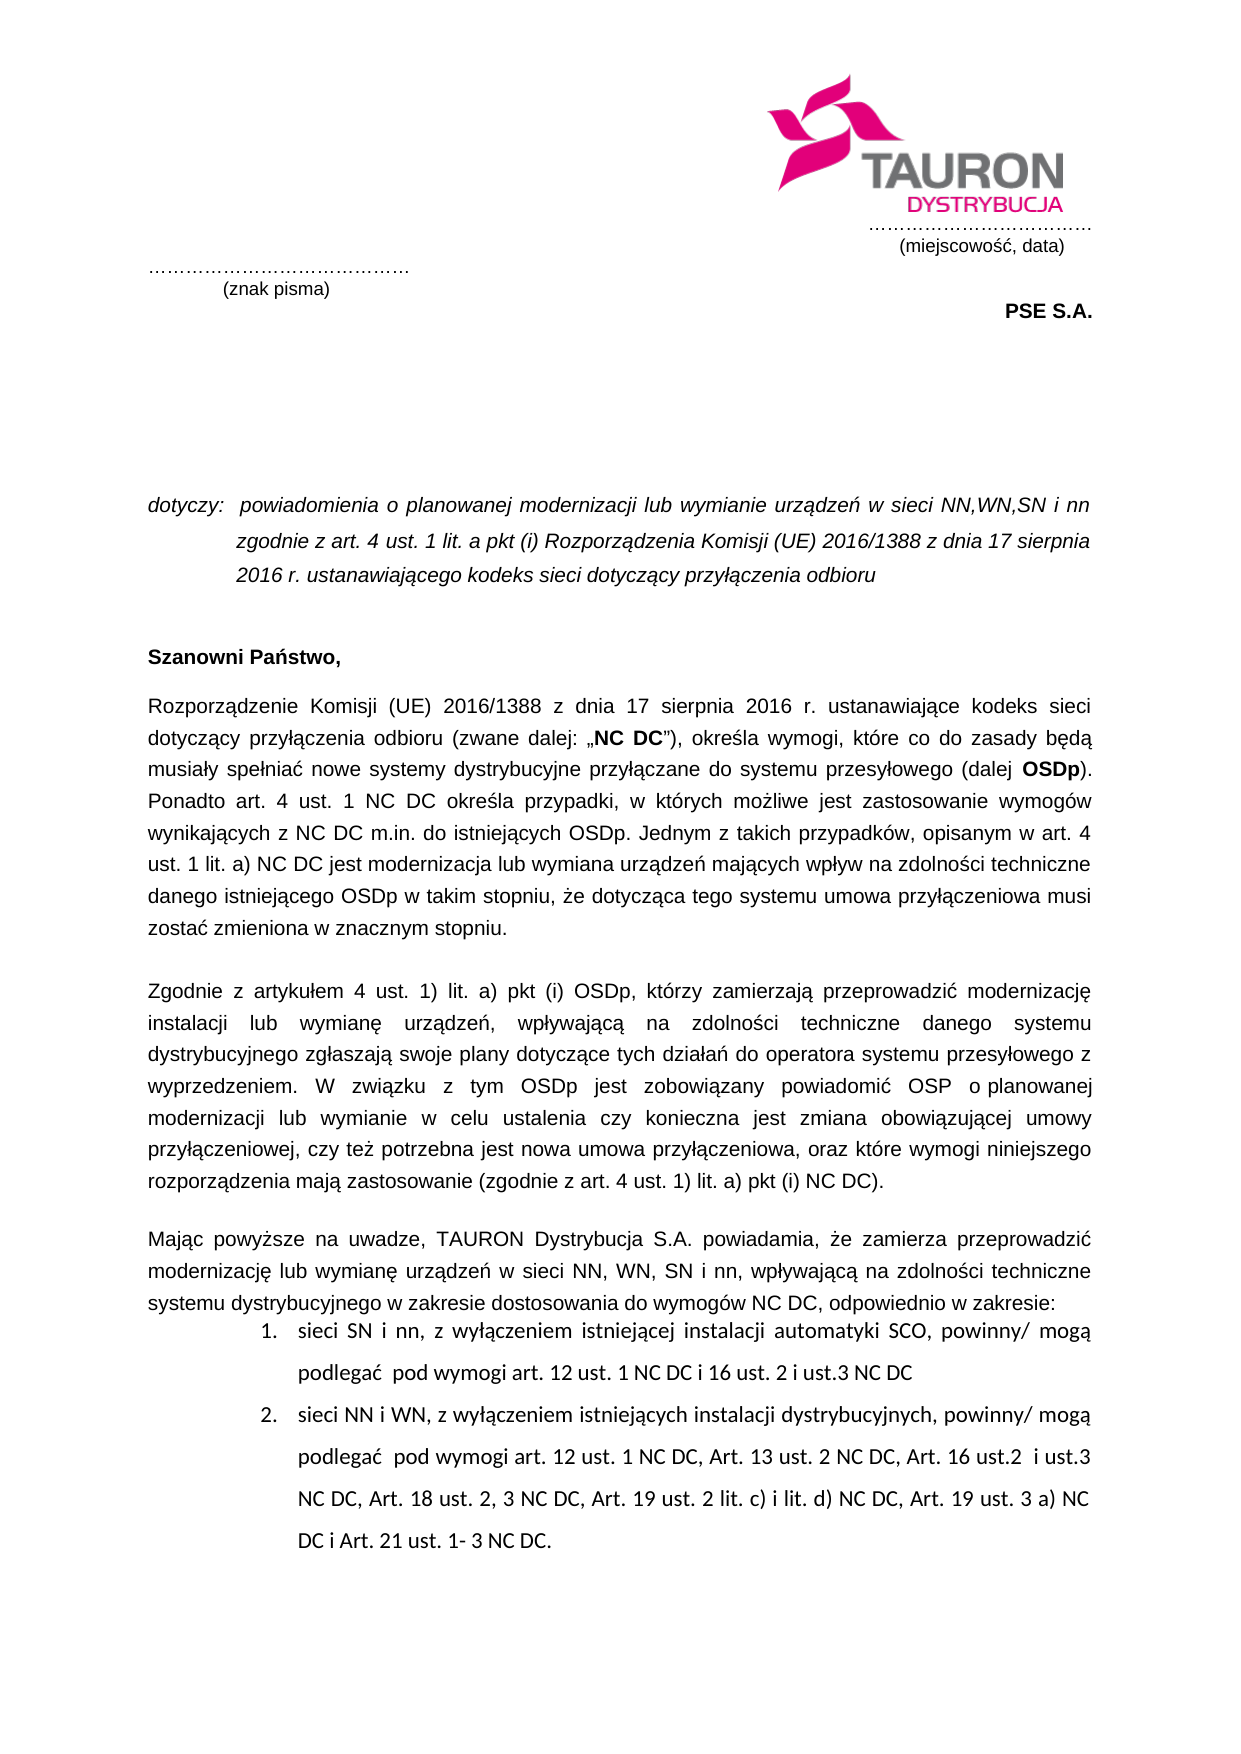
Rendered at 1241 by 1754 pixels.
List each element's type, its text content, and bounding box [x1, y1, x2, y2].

picture [766, 73, 1064, 213]
text …………………………………… [148, 256, 1093, 277]
list sieci SN i nn, z wyłączeniem istniejącej instalacji automatyki SCO, powinny/ mogą podlegać pod wymogi art. 12 ust. 1 NC DC i 16 ust. 2 i ust.3 NC DC [260, 1316, 1093, 1386]
text dotyczy: powiadomienia o planowanej modernizacji lub wymianie urządzeń w sieci NN,WN,SN i nn zgodnie z art. 4 ust. 1 lit. a pkt (i) Rozporządzenia Komisji (UE) 2016/1388 z dnia 17 sierpnia 2016 r. ustanawiającego kodeks sieci dotyczący przyłączenia odbioru [148, 493, 1093, 587]
text PSE S.A. [148, 299, 1093, 323]
text Zgodnie z artykułem 4 ust. 1) lit. a) pkt (i) OSDp, którzy zamierzają przeprowadzić modernizację instalacji lub wymianę urządzeń, wpływającą na zdolności techniczne danego systemu dystrybucyjnego zgłaszają swoje plany dotyczące tych działań do operatora systemu przesyłowego z wyprzedzeniem. W związku z tym OSDp jest zobowiązany powiadomić OSP o planowanej modernizacji lub wymianie w celu ustalenia czy konieczna jest zmiana obowiązującej umowy przyłączeniowej, czy też potrzebna jest nowa umowa przyłączeniowa, oraz które wymogi niniejszego rozporządzenia mają zastosowanie (zgodnie z art. 4 ust. 1) lit. a) pkt (i) NC DC). [148, 973, 1093, 1195]
list sieci NN i WN, z wyłączeniem istniejących instalacji dystrybucyjnych, powinny/ mogą podlegać pod wymogi art. 12 ust. 1 NC DC, Art. 13 ust. 2 NC DC, Art. 16 ust.2 i ust.3 NC DC, Art. 18 ust. 2, 3 NC DC, Art. 19 ust. 2 lit. c) i lit. d) NC DC, Art. 19 ust. 3 a) NC DC i Art. 21 ust. 1- 3 NC DC. [260, 1400, 1093, 1554]
text (miejscowość, data) [871, 234, 1093, 256]
text Mając powyższe na uwadze, TAURON Dystrybucja S.A. powiadamia, że zamierza przeprowadzić modernizację lub wymianę urządzeń w sieci NN, WN, SN i nn, wpływającą na zdolności techniczne systemu dystrybucyjnego w zakresie dostosowania do wymogów NC DC, odpowiednio w zakresie: [148, 1221, 1093, 1316]
text Rozporządzenie Komisji (UE) 2016/1388 z dnia 17 sierpnia 2016 r. ustanawiające kodeks sieci dotyczący przyłączenia odbioru (zwane dalej: „NC DC”), określa wymogi, które co do zasady będą musiały spełniać nowe systemy dystrybucyjne przyłączane do systemu przesyłowego (dalej OSDp). Ponadto art. 4 ust. 1 NC DC określa przypadki, w których możliwe jest zastosowanie wymogów wynikających z NC DC m.in. do istniejących OSDp. Jednym z takich przypadków, opisanym w art. 4 ust. 1 lit. a) NC DC jest modernizacja lub wymiana urządzeń mających wpływ na zdolności techniczne danego istniejącego OSDp w takim stopniu, że dotycząca tego systemu umowa przyłączeniowa musi zostać zmieniona w znacznym stopniu. [148, 688, 1093, 942]
text ……………………………… [148, 213, 1093, 234]
text Szanowni Państwo, [148, 644, 1093, 668]
text (znak pisma) [148, 277, 1093, 299]
